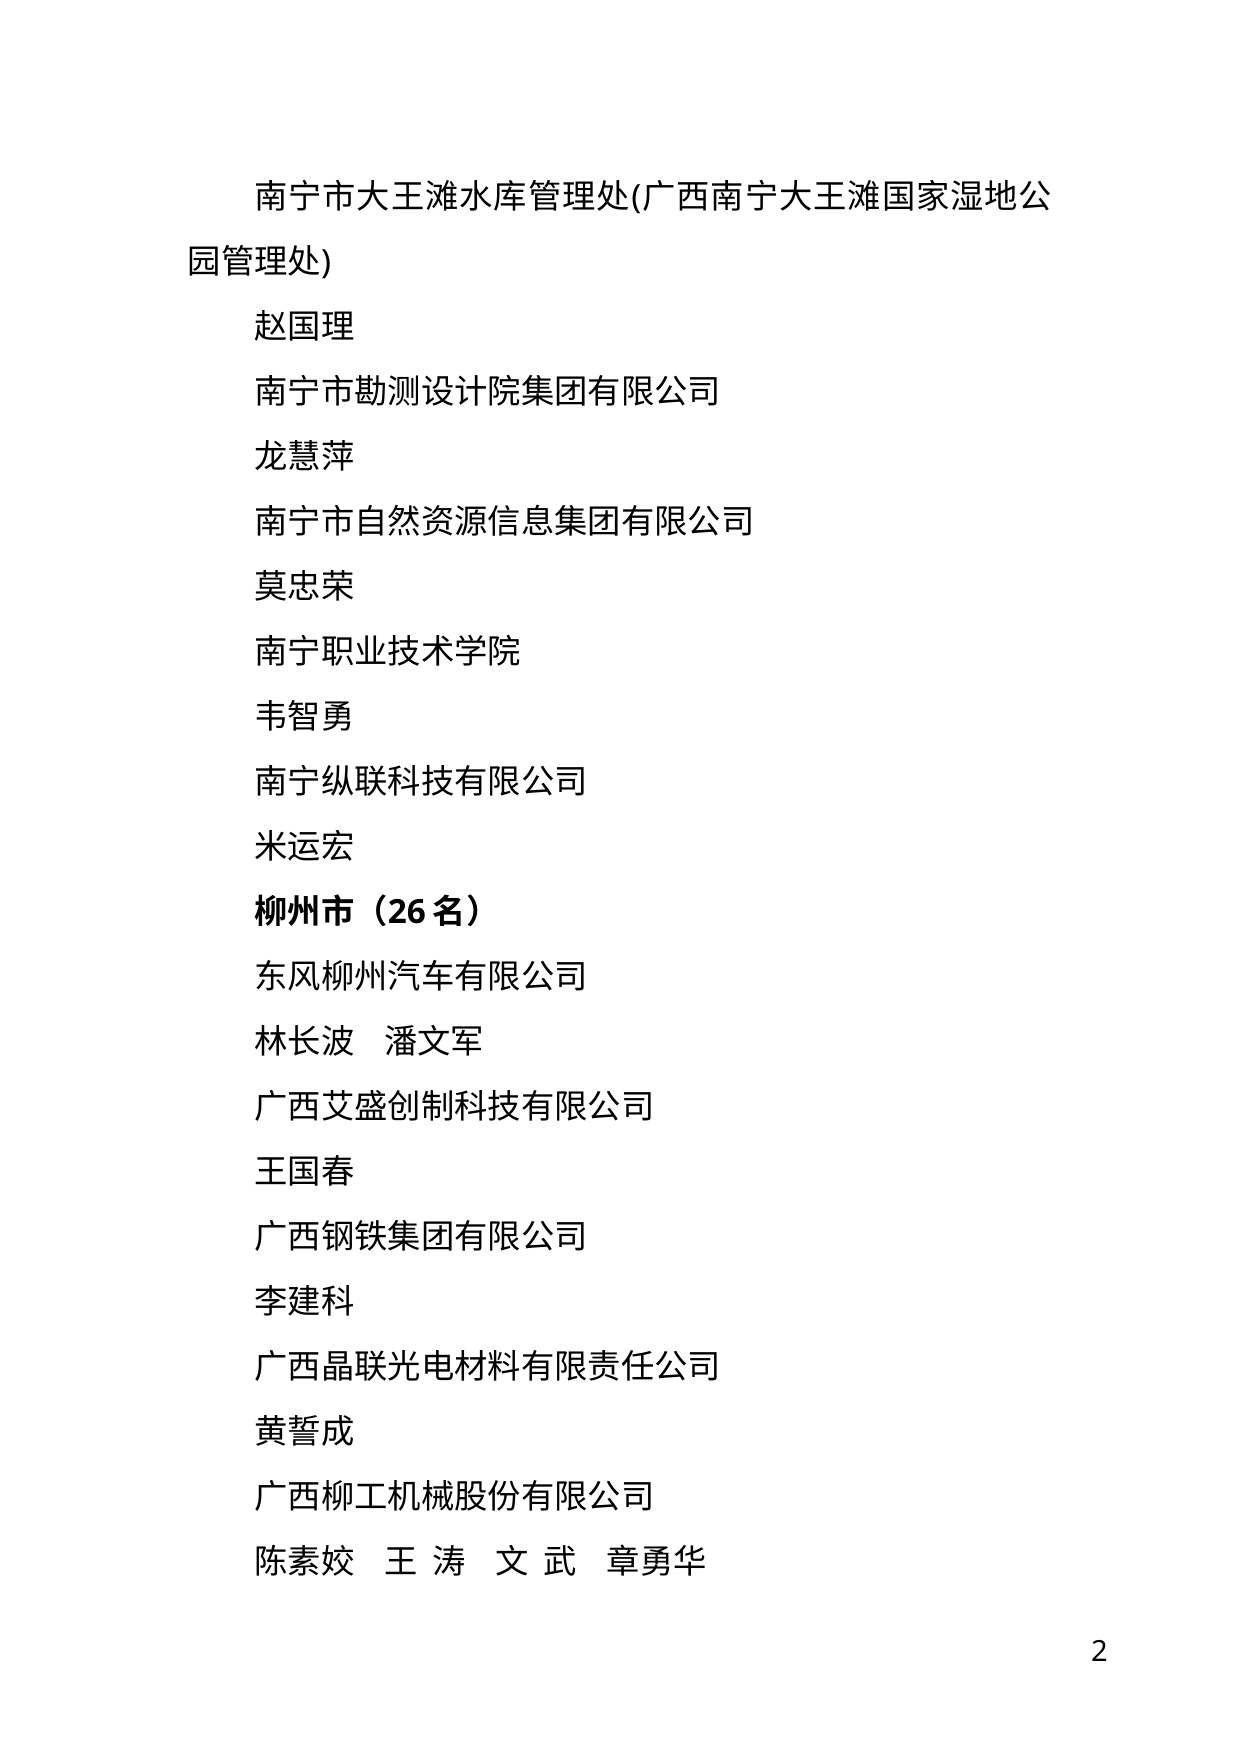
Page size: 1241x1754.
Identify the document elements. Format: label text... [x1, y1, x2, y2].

text 王国春 [187, 1137, 1053, 1202]
text 赵国理 [187, 292, 1053, 357]
text 南宁市勘测设计院集团有限公司 [187, 357, 1053, 422]
text 广西艾盛创制科技有限公司 [187, 1072, 1053, 1137]
text 韦智勇 [187, 682, 1053, 747]
text 莫忠荣 [187, 552, 1053, 617]
text 黄誓成 [187, 1397, 1053, 1462]
text 李建科 [187, 1267, 1053, 1332]
text 东风柳州汽车有限公司 [187, 942, 1053, 1007]
text 南宁市大王滩水库管理处(广西南宁大王滩国家湿地公园管理处) [187, 162, 1053, 292]
text 米运宏 [187, 812, 1053, 877]
text 林长波 潘文军 [187, 1007, 1053, 1072]
text 广西柳工机械股份有限公司 [187, 1462, 1053, 1527]
text 陈素姣 王 涛 文 武 章勇华 [187, 1527, 1053, 1592]
text 柳州市（26名） [187, 877, 1053, 942]
text 广西晶联光电材料有限责任公司 [187, 1332, 1053, 1397]
text 南宁纵联科技有限公司 [187, 747, 1053, 812]
text 南宁职业技术学院 [187, 617, 1053, 682]
text 龙慧萍 [187, 422, 1053, 487]
text 南宁市自然资源信息集团有限公司 [187, 487, 1053, 552]
text 广西钢铁集团有限公司 [187, 1202, 1053, 1267]
